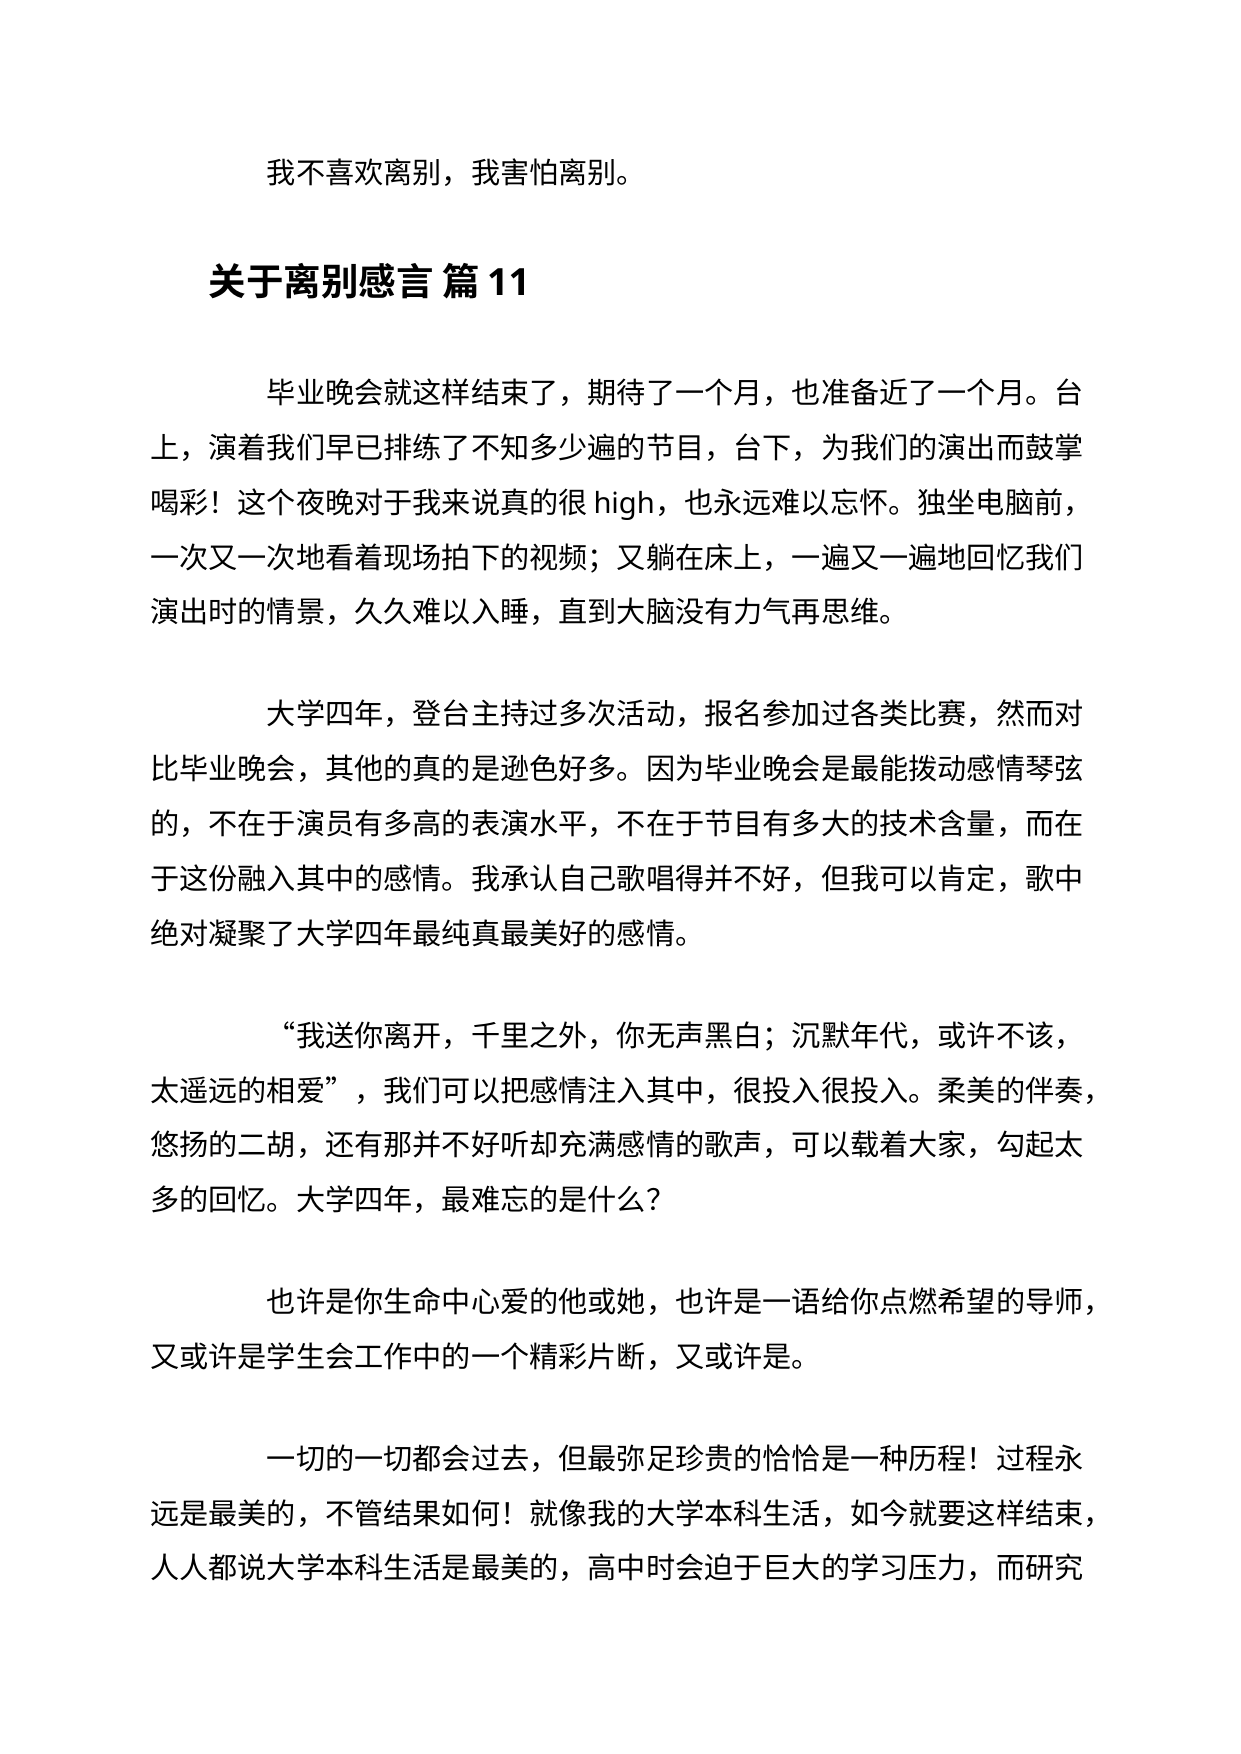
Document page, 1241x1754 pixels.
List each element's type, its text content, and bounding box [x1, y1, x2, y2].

text 我不喜欢离别，我害怕离别。 [150, 150, 1090, 192]
text 毕业晚会就这样结束了，期待了一个月，也准备近了一个月。台上，演着我们早已排练了不知多少遍的节目，台下，为我们的演出而鼓掌喝彩！这个夜晚对于我来说真的很high，也永远难以忘怀。独坐电脑前，一次又一次地看着现场拍下的视频；又躺在床上，一遍又一遍地回忆我们演出时的情景，久久难以入睡，直到大脑没有力气再思维。 [150, 369, 1090, 631]
text “我送你离开，千里之外，你无声黑白；沉默年代，或许不该，太遥远的相爱”，我们可以把感情注入其中，很投入很投入。柔美的伴奏，悠扬的二胡，还有那并不好听却充满感情的歌声，可以载着大家，勾起太多的回忆。大学四年，最难忘的是什么？ [150, 1012, 1090, 1219]
text 也许是你生命中心爱的他或她，也许是一语给你点燃希望的导师，又或许是学生会工作中的一个精彩片断，又或许是。 [150, 1279, 1090, 1376]
text 大学四年，登台主持过多次活动，报名参加过各类比赛，然而对比毕业晚会，其他的真的是逊色好多。因为毕业晚会是最能拨动感情琴弦的，不在于演员有多高的表演水平，不在于节目有多大的技术含量，而在于这份融入其中的感情。我承认自己歌唱得并不好，但我可以肯定，歌中绝对凝聚了大学四年最纯真最美好的感情。 [150, 691, 1090, 953]
text 关于离别感言 篇11 [150, 252, 1090, 306]
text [150, 1435, 1090, 1587]
